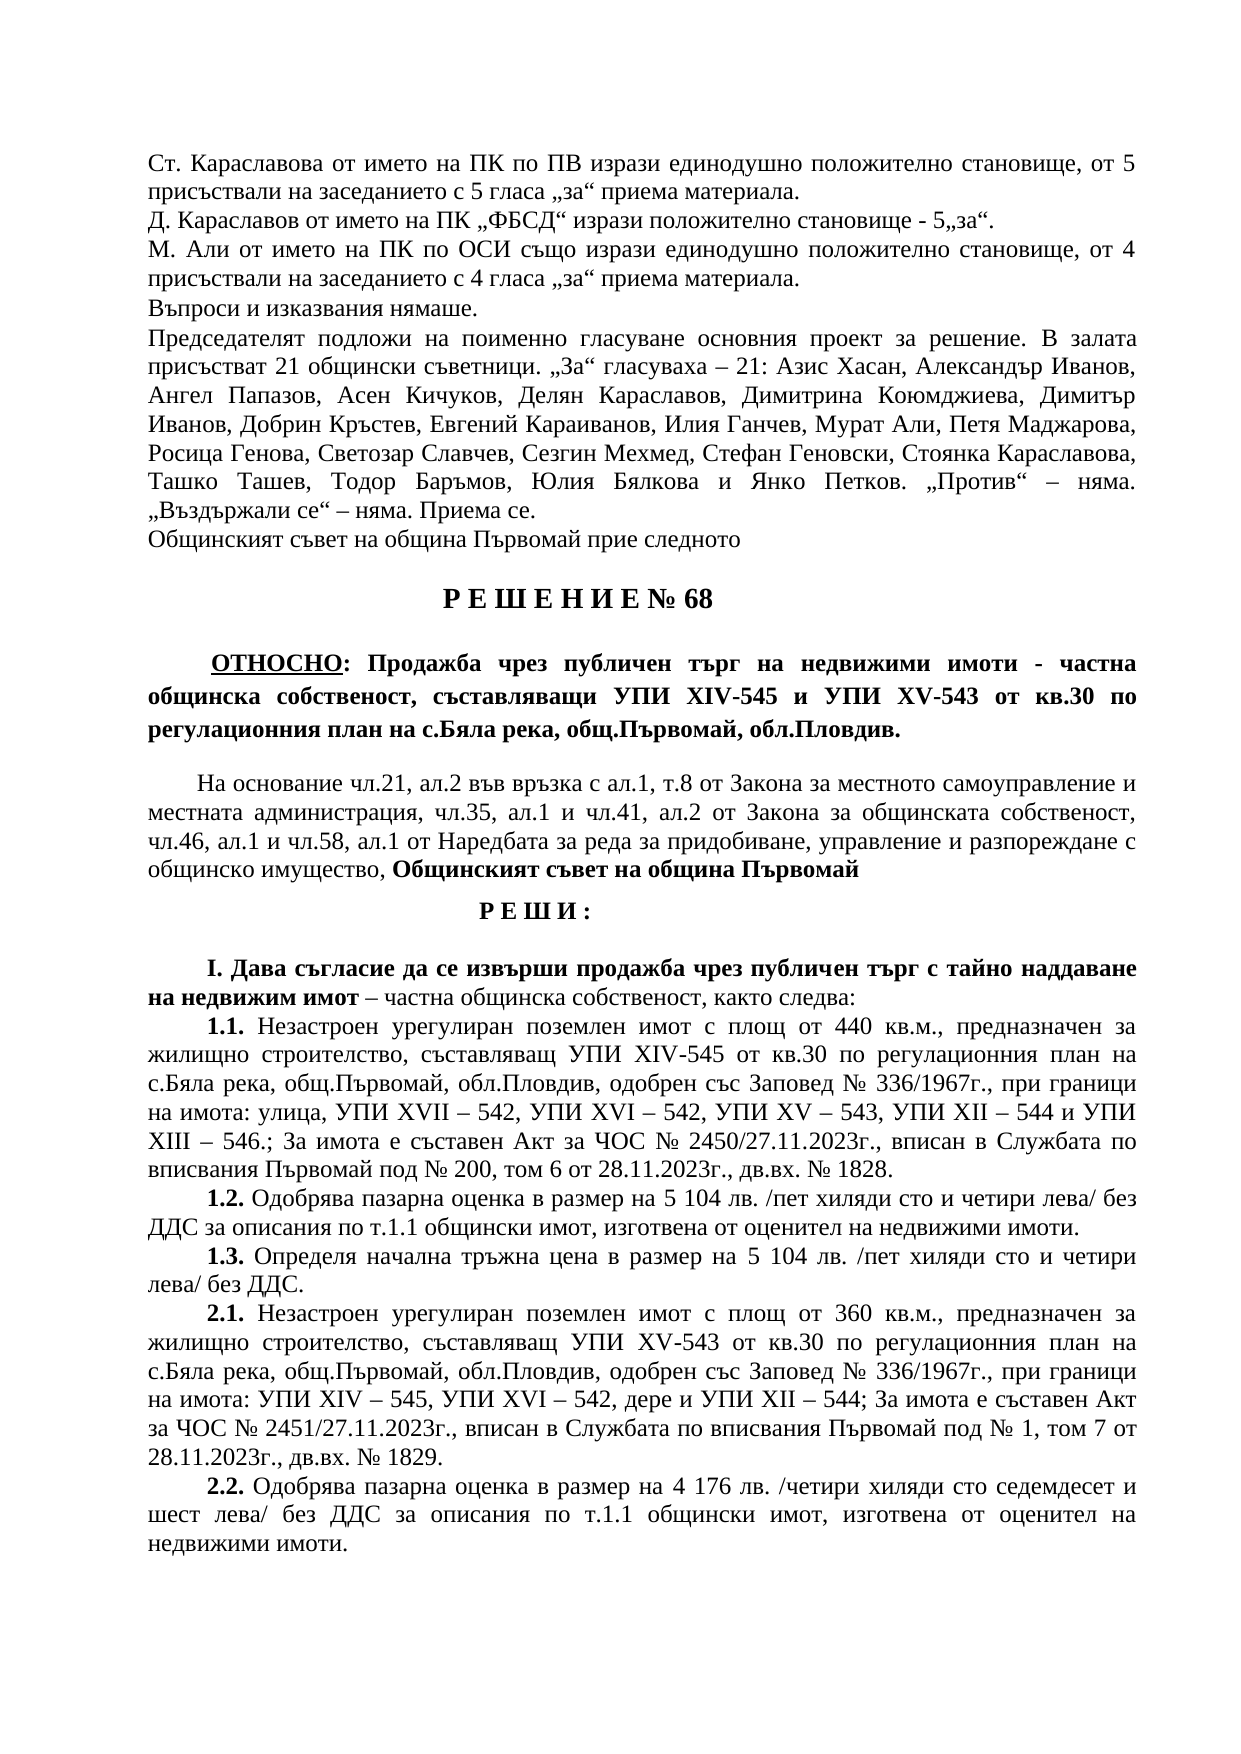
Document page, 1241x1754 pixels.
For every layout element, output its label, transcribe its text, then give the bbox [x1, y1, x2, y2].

text 1.2. Одобрява пазарна оценка в размер на 5 104 лв. /пет хиляди сто и четири лева/ без ДДС за описания по т.1.1 общински имот, изготвена от оценител на недвижими имоти. [148, 1183, 1137, 1241]
text 2.1. Незастроен урегулиран поземлен имот с площ от 360 кв.м., предназначен за жилищно строителство, съставляващ УПИ XV-543 от кв.30 по регулационния план на с.Бяла река, общ.Първомай, обл.Пловдив, одобрен със Заповед № 336/1967г., при граници на имота: УПИ XІV – 545, УПИ XVІ – 542, дере и УПИ ХII – 544; За имота е съставен Акт за ЧОС № 2451/27.11.2023г., вписан в Службата по вписвания Първомай под № 1, том 7 от 28.11.2023г., дв.вх. № 1829. [148, 1298, 1137, 1471]
text Р Е Ш Е Н И Е № 68 [443, 581, 1137, 615]
text 1.3. Определя начална тръжна цена в размер на 5 104 лв. /пет хиляди сто и четири лева/ без ДДС. [148, 1241, 1137, 1298]
text ОТНОСНО: Продажба чрез публичeн търг на недвижими имоти - частна общинска собственост, съставляващи УПИ XIV-545 и УПИ XV-543 от кв.30 по регулационния план на с.Бяла река, общ.Първомай, обл.Пловдив. [148, 648, 1137, 743]
text Р Е Ш И : [148, 896, 1137, 924]
text Председателят подложи на поименно гласуване основния проект за решение. В залата присъстват 21 общински съветници. „За“ гласуваха – 21: Азис Хасан, Александър Иванов, Ангел Папазов, Асен Кичуков, Делян Караславов, Димитрина Коюмджиева, Димитър Иванов, Добрин Кръстев, Евгений Караиванов, Илия Ганчев, Мурат Али, Петя Маджарова, Росица Генова, Светозар Славчев, Сезгин Мехмед, Стефан Геновски, Стоянка Караславова, Ташко Ташев, Тодор Баръмов, Юлия Бялкова и Янко Петков. „Против“ – няма. „Въздържали се“ – няма. Приема се. [148, 323, 1137, 524]
text М. Али от името на ПК по ОСИ също изрази единодушно положително становище, от 4 присъствали на заседанието с 4 гласа „за“ приема материала. [148, 234, 1137, 291]
text Въпроси и изказвания нямаше. [148, 291, 1137, 323]
text 1.1. Незастроен урегулиран поземлен имот с площ от 440 кв.м., предназначен за жилищно строителство, съставляващ УПИ XIV-545 от кв.30 по регулационния план на с.Бяла река, общ.Първомай, обл.Пловдив, одобрен със Заповед № 336/1967г., при граници на имота: улица, УПИ XVІІ – 542, УПИ XVІ – 542, УПИ XV – 543, УПИ ХII – 544 и УПИ ХIII – 546.; За имота е съставен Акт за ЧОС № 2450/27.11.2023г., вписан в Службата по вписвания Първомай под № 200, том 6 от 28.11.2023г., дв.вх. № 1828. [148, 1011, 1137, 1183]
text Общинският съвет на община Първомай прие следното [148, 524, 1137, 553]
text 2.2. Одобрява пазарна оценка в размер на 4 176 лв. /четири хиляди сто седемдесет и шест лева/ без ДДС за описания по т.1.1 общински имот, изготвена от оценител на недвижими имоти. [148, 1471, 1137, 1557]
text Д. Караславов от името на ПК „ФБСД“ изрази положително становище - 5„за“. [148, 205, 1137, 234]
text На основание чл.21, ал.2 във връзка с ал.1, т.8 от Закона за местното самоуправление и местната администрация, чл.35, ал.1 и чл.41, ал.2 от Закона за общинската собственост, чл.46, ал.1 и чл.58, ал.1 от Наредбата за реда за придобиване, управление и разпореждане с общинско имущество, Общинският съвет на община Първомай [148, 768, 1137, 883]
text I. Дава съгласие да се извърши продажба чрез публичен търг с тайно наддаване на недвижим имот – частна общинска собственост, както следва: [148, 953, 1137, 1011]
text Ст. Караславова от името на ПК по ПВ изрази единодушно положително становище, от 5 присъствали на заседанието с 5 гласа „за“ приема материала. [148, 148, 1137, 205]
